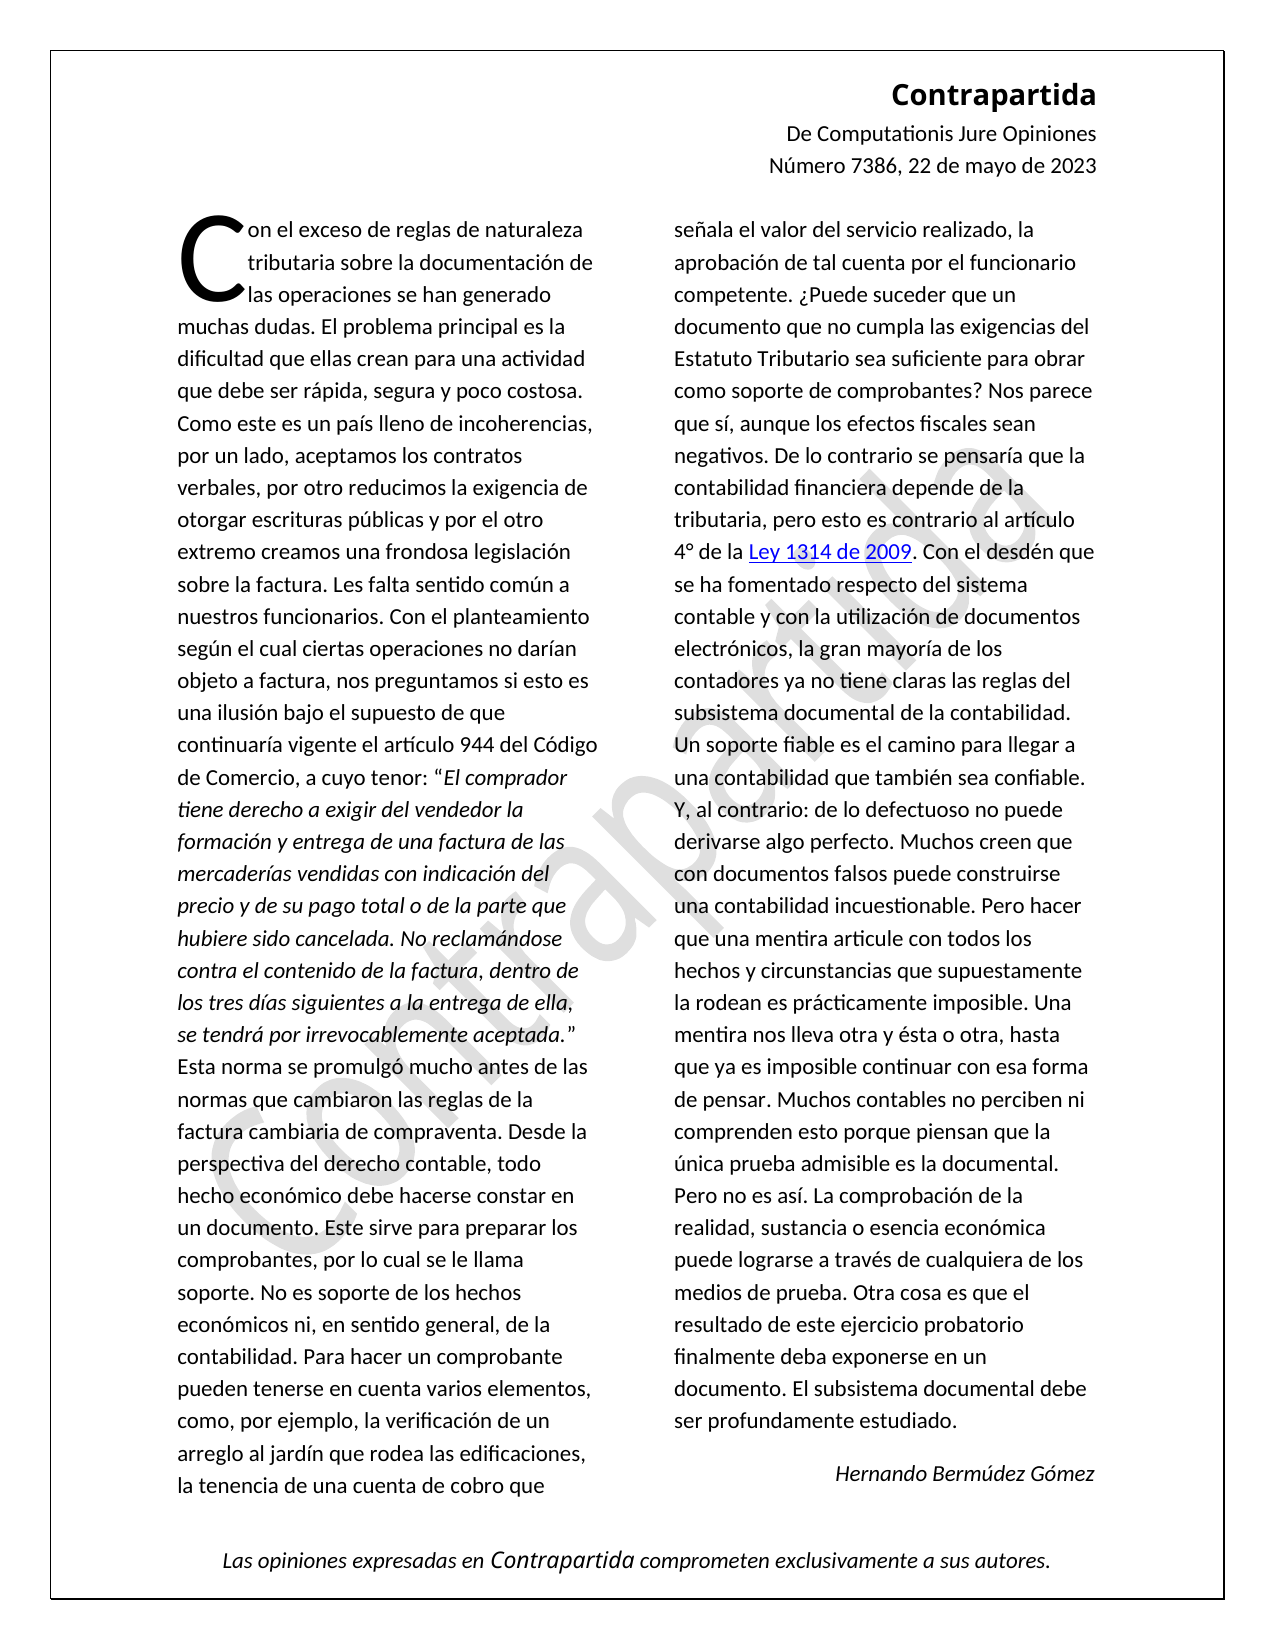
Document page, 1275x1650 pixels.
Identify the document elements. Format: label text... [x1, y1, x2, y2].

text on el exceso de reglas de naturaleza tributaria sobre la documentación de las operaciones se han generado muchas dudas. El problema principal es la dificultad que ellas crean para una actividad que debe ser rápida, segura y poco costosa. Como este es un país lleno de incoherencias, por un lado, aceptamos los contratos verbales, por otro reducimos la exigencia de otorgar escrituras públicas y por el otro extremo creamos una frondosa legislación sobre la factura. Les falta sentido común a nuestros funcionarios. Con el planteamiento según el cual ciertas operaciones no darían objeto a factura, nos preguntamos si esto es una ilusión bajo el supuesto de que continuaría vigente el artículo 944 del Código de Comercio, a cuyo tenor: “El comprador tiene derecho a exigir del vendedor la formación y entrega de una factura de las mercaderías vendidas con indicación del precio y de su pago total o de la parte que hubiere sido cancelada. No reclamándose contra el contenido de la factura, dentro de los tres días siguientes a la entrega de ella, se tendrá por irrevocablemente aceptada.” Esta norma se promulgó mucho antes de las normas que cambiaron las reglas de la factura cambiaria de compraventa. Desde la perspectiva del derecho contable, todo hecho económico debe hacerse constar en un documento. Este sirve para preparar los comprobantes, por lo cual se le llama soporte. No es soporte de los hechos económicos ni, en sentido general, de la contabilidad. Para hacer un comprobante pueden tenerse en cuenta varios elementos, como, por ejemplo, la verificación de un arreglo al jardín que rodea las edificaciones, la tenencia de una cuenta de cobro que señala el valor del servicio realizado, la aprobación de tal cuenta por el funcionario competente. ¿Puede suceder que un documento que no cumpla las exigencias del Estatuto Tributario sea suficiente para obrar como soporte de comprobantes? Nos parece que sí, aunque los efectos fiscales sean negativos. De lo contrario se pensaría que la contabilidad financiera depende de la tributaria, pero esto es contrario al artículo 4° de la Ley 1314 de 2009. Con el desdén que se ha fomentado respecto del sistema contable y con la utilización de documentos electrónicos, la gran mayoría de los contadores ya no tiene claras las reglas del subsistema documental de la contabilidad. Un soporte fiable es el camino para llegar a una contabilidad que también sea confiable. Y, al contrario: de lo defectuoso no puede derivarse algo perfecto. Muchos creen que con documentos falsos puede construirse una contabilidad incuestionable. Pero hacer que una mentira articule con todos los hechos y circunstancias que supuestamente la rodean es prácticamente imposible. Una mentira nos lleva otra y ésta o otra, hasta que ya es imposible continuar con esa forma de pensar. Muchos contables no perciben ni comprenden esto porque piensan que la única prueba admisible es la documental. Pero no es así. La comprobación de la realidad, sustancia o esencia económica puede lograrse a través de cualquiera de los medios de prueba. Otra cosa es que el resultado de este ejercicio probatorio finalmente deba exponerse en un documento. El subsistema documental debe ser profundamente estudiado. [177, 216, 600, 1499]
text Hernando Bermúdez Gómez [674, 1459, 1097, 1488]
text on el exceso de reglas de naturaleza tributaria sobre la documentación de las operaciones se han generado muchas dudas. El problema principal es la dificultad que ellas crean para una actividad que debe ser rápida, segura y poco costosa. Como este es un país lleno de incoherencias, por un lado, aceptamos los contratos verbales, por otro reducimos la exigencia de otorgar escrituras públicas y por el otro extremo creamos una frondosa legislación sobre la factura. Les falta sentido común a nuestros funcionarios. Con el planteamiento según el cual ciertas operaciones no darían objeto a factura, nos preguntamos si esto es una ilusión bajo el supuesto de que continuaría vigente el artículo 944 del Código de Comercio, a cuyo tenor: “El comprador tiene derecho a exigir del vendedor la formación y entrega de una factura de las mercaderías vendidas con indicación del precio y de su pago total o de la parte que hubiere sido cancelada. No reclamándose contra el contenido de la factura, dentro de los tres días siguientes a la entrega de ella, se tendrá por irrevocablemente aceptada.” Esta norma se promulgó mucho antes de las normas que cambiaron las reglas de la factura cambiaria de compraventa. Desde la perspectiva del derecho contable, todo hecho económico debe hacerse constar en un documento. Este sirve para preparar los comprobantes, por lo cual se le llama soporte. No es soporte de los hechos económicos ni, en sentido general, de la contabilidad. Para hacer un comprobante pueden tenerse en cuenta varios elementos, como, por ejemplo, la verificación de un arreglo al jardín que rodea las edificaciones, la tenencia de una cuenta de cobro que señala el valor del servicio realizado, la aprobación de tal cuenta por el funcionario competente. ¿Puede suceder que un documento que no cumpla las exigencias del Estatuto Tributario sea suficiente para obrar como soporte de comprobantes? Nos parece que sí, aunque los efectos fiscales sean negativos. De lo contrario se pensaría que la contabilidad financiera depende de la tributaria, pero esto es contrario al artículo 4° de la Ley 1314 de 2009. Con el desdén que se ha fomentado respecto del sistema contable y con la utilización de documentos electrónicos, la gran mayoría de los contadores ya no tiene claras las reglas del subsistema documental de la contabilidad. Un soporte fiable es el camino para llegar a una contabilidad que también sea confiable. Y, al contrario: de lo defectuoso no puede derivarse algo perfecto. Muchos creen que con documentos falsos puede construirse una contabilidad incuestionable. Pero hacer que una mentira articule con todos los hechos y circunstancias que supuestamente la rodean es prácticamente imposible. Una mentira nos lleva otra y ésta o otra, hasta que ya es imposible continuar con esa forma de pensar. Muchos contables no perciben ni comprenden esto porque piensan que la única prueba admisible es la documental. Pero no es así. La comprobación de la realidad, sustancia o esencia económica puede lograrse a través de cualquiera de los medios de prueba. Otra cosa es que el resultado de este ejercicio probatorio finalmente deba exponerse en un documento. El subsistema documental debe ser profundamente estudiado. [674, 216, 1097, 1434]
